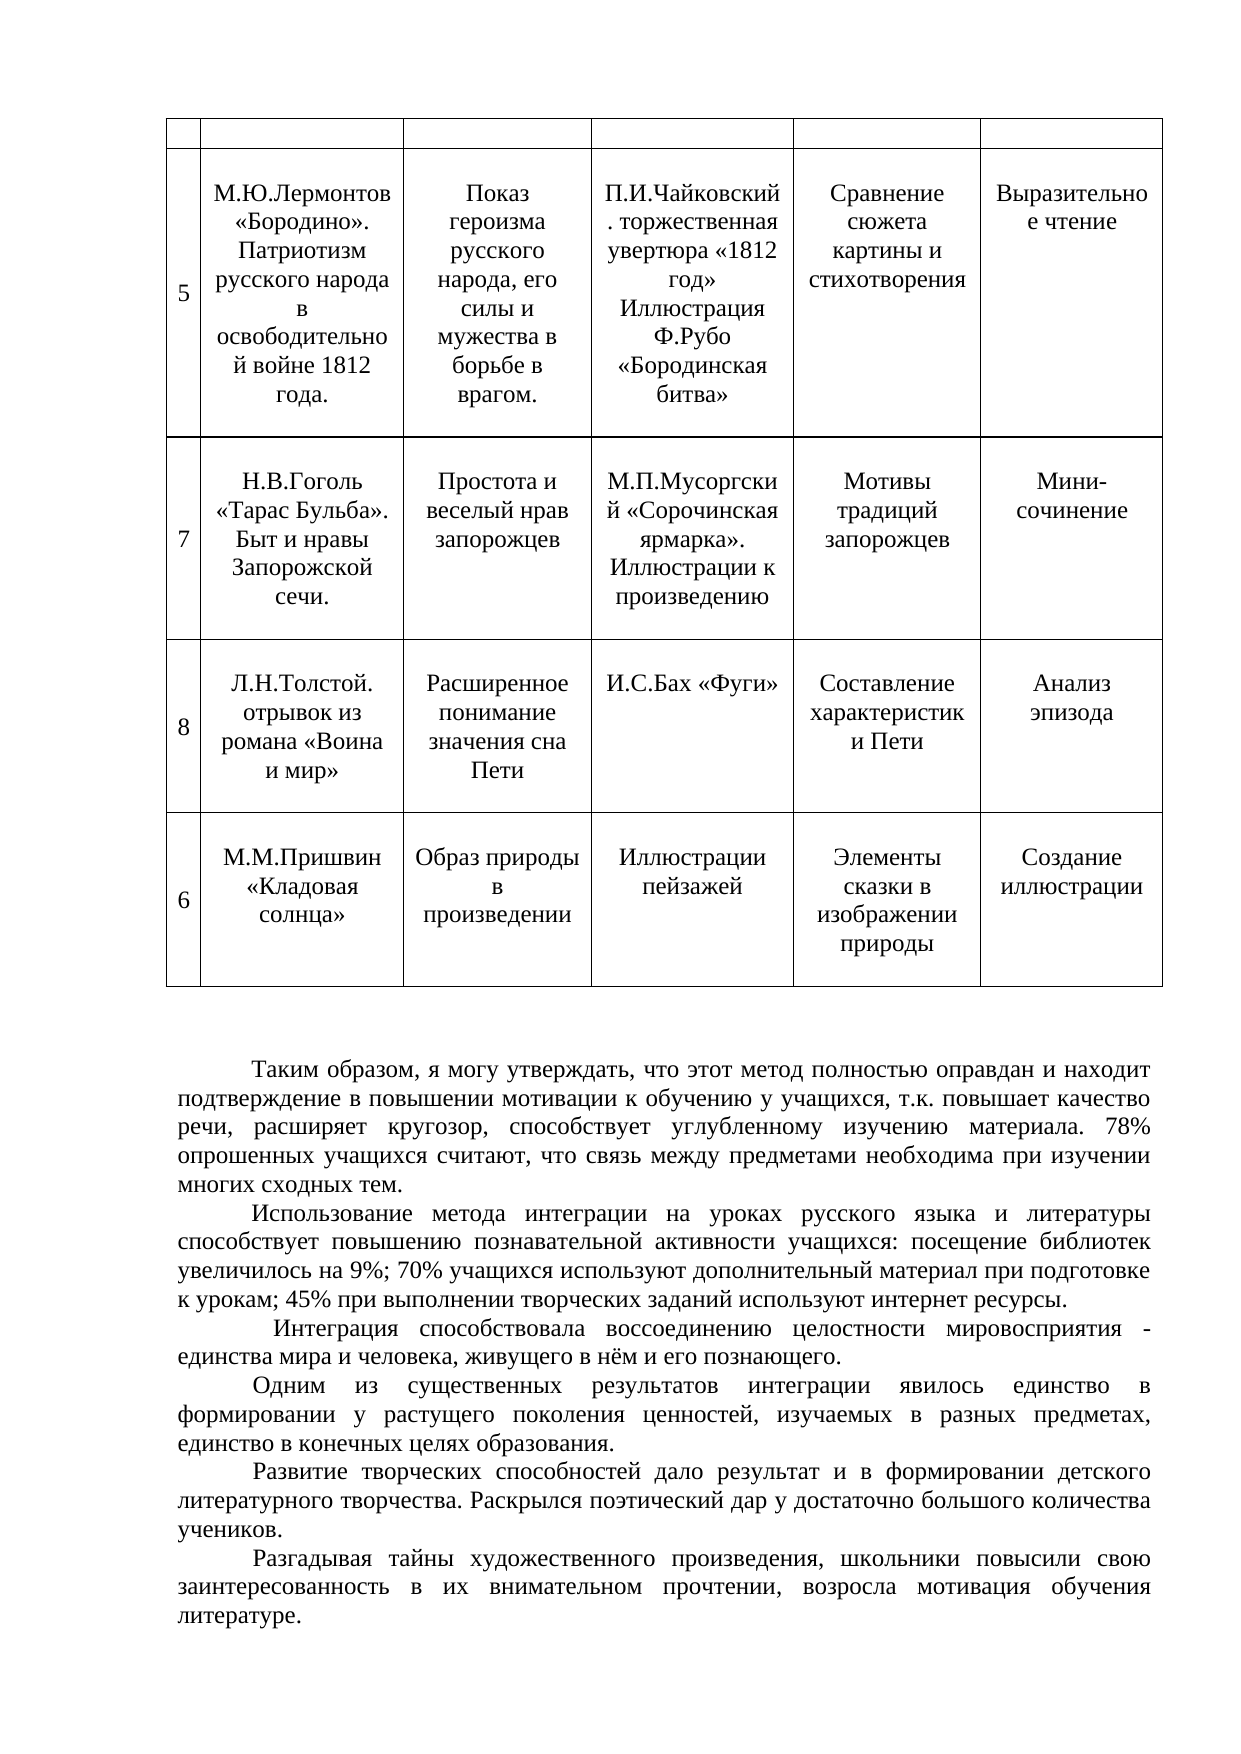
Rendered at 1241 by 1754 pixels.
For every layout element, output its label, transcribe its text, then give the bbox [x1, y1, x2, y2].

table_cell Создание иллюстрации [981, 813, 1162, 986]
table_cell 8 [167, 640, 200, 812]
table_cell Мотивы традиций запорожцев [794, 438, 980, 639]
table_cell Показ героизма русского народа, его силы и мужества в борьбе в врагом. [404, 149, 591, 436]
table_cell Мини-сочинение [981, 438, 1162, 639]
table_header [592, 119, 793, 148]
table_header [794, 119, 980, 148]
text Таким образом, я могу утверждать, что этот метод полностью оправдан и находит подтверждение в повышении мотивации к обучению у учащихся, т.к. повышает качество речи, расширяет кругозор, способствует углубленному изучению материала. 78% опрошенных учащихся считают, что связь между предметами необходима при изучении многих сходных тем. [177, 1054, 1152, 1198]
text Развитие творческих способностей дало результат и в формировании детского литературного творчества. Раскрылся поэтический дар у достаточно большого количества учеников. [177, 1456, 1152, 1543]
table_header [404, 119, 591, 148]
table_cell Л.Н.Толстой. отрывок из романа «Воина и мир» [201, 640, 403, 812]
table_cell П.И.Чайковский. торжественная увертюра «1812 год» Иллюстрация Ф.Рубо «Бородинская битва» [592, 149, 793, 436]
table_cell Иллюстрации пейзажей [592, 813, 793, 986]
table_cell Анализ эпизода [981, 640, 1162, 812]
text Разгадывая тайны художественного произведения, школьники повысили свою заинтересованность в их внимательном прочтении, возросла мотивация обучения литературе. [177, 1543, 1152, 1629]
table_cell И.С.Бах «Фуги» [592, 640, 793, 812]
table_header 9 [167, 119, 200, 148]
table_cell Сравнение сюжета картины и стихотворения [794, 149, 980, 436]
table_cell М.П.Мусоргский «Сорочинская ярмарка». Иллюстрации к произведению [592, 438, 793, 639]
table_cell Выразительное чтение [981, 149, 1162, 436]
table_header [201, 119, 403, 148]
table_cell Простота и веселый нрав запорожцев [404, 438, 591, 639]
table_cell М.М.Пришвин «Кладовая солнца» [201, 813, 403, 986]
text Интеграция способствовала воссоединению целостности мировосприятия - единства мира и человека, живущего в нём и его познающего. [177, 1313, 1152, 1370]
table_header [981, 119, 1162, 148]
table_cell Элементы сказки в изображении природы [794, 813, 980, 986]
text Использование метода интеграции на уроках русского языка и литературы способствует повышению познавательной активности учащихся: посещение библиотек увеличилось на 9%; 70% учащихся используют дополнительный материал при подготовке к урокам; 45% при выполнении творческих заданий используют интернет ресурсы. [177, 1198, 1152, 1313]
table_cell Составление характеристики Пети [794, 640, 980, 812]
text Одним из существенных результатов интеграции явилось единство в формировании у растущего поколения ценностей, изучаемых в разных предметах, единство в конечных целях образования. [177, 1370, 1152, 1456]
table_cell Образ природы в произведении [404, 813, 591, 986]
table_cell М.Ю.Лермонтов «Бородино». Патриотизм русского народа в освободительной войне 1812 года. [201, 149, 403, 436]
table_cell 5 [167, 149, 200, 436]
table_cell 6 [167, 813, 200, 986]
table_cell 7 [167, 438, 200, 639]
table_cell Расширенное понимание значения сна Пети [404, 640, 591, 812]
table_cell Н.В.Гоголь «Тарас Бульба». Быт и нравы Запорожской сечи. [201, 438, 403, 639]
